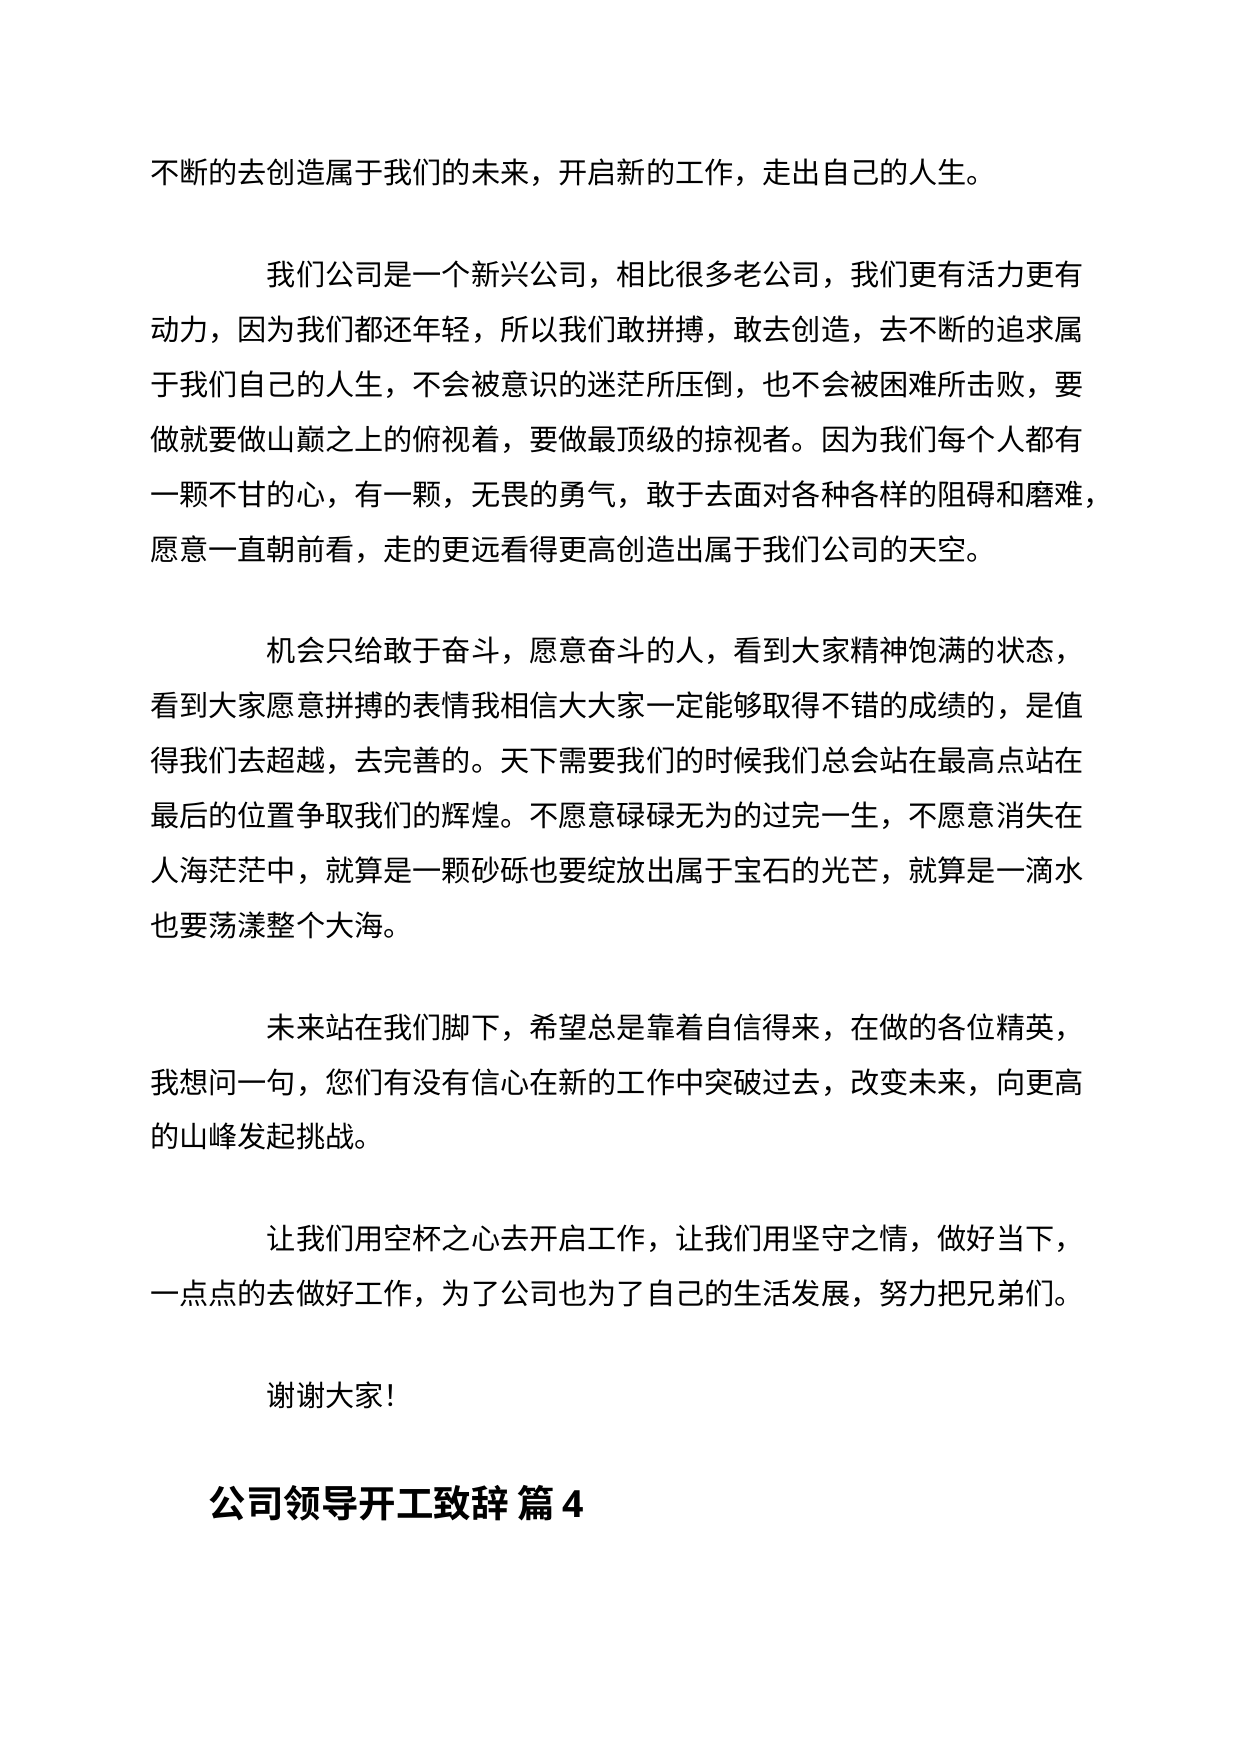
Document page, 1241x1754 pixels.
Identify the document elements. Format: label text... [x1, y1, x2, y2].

text 让我们用空杯之心去开启工作，让我们用坚守之情，做好当下，一点点的去做好工作，为了公司也为了自己的生活发展，努力把兄弟们。 [150, 1216, 1090, 1313]
text 公司领导开工致辞 篇4 [150, 1474, 1090, 1529]
text 谢谢大家！ [150, 1372, 1090, 1415]
text 我们公司是一个新兴公司，相比很多老公司，我们更有活力更有动力，因为我们都还年轻，所以我们敢拼搏，敢去创造，去不断的追求属于我们自己的人生，不会被意识的迷茫所压倒，也不会被困难所击败，要做就要做山巅之上的俯视着，要做最顶级的掠视者。因为我们每个人都有一颗不甘的心，有一颗，无畏的勇气，敢于去面对各种各样的阻碍和磨难，愿意一直朝前看，走的更远看得更高创造出属于我们公司的天空。 [150, 252, 1090, 568]
text 未来站在我们脚下，希望总是靠着自信得来，在做的各位精英，我想问一句，您们有没有信心在新的工作中突破过去，改变未来，向更高的山峰发起挑战。 [150, 1004, 1090, 1156]
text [150, 150, 1090, 192]
text 机会只给敢于奋斗，愿意奋斗的人，看到大家精神饱满的状态，看到大家愿意拼搏的表情我相信大大家一定能够取得不错的成绩的，是值得我们去超越，去完善的。天下需要我们的时候我们总会站在最高点站在最后的位置争取我们的辉煌。不愿意碌碌无为的过完一生，不愿意消失在人海茫茫中，就算是一颗砂砾也要绽放出属于宝石的光芒，就算是一滴水也要荡漾整个大海。 [150, 628, 1090, 945]
